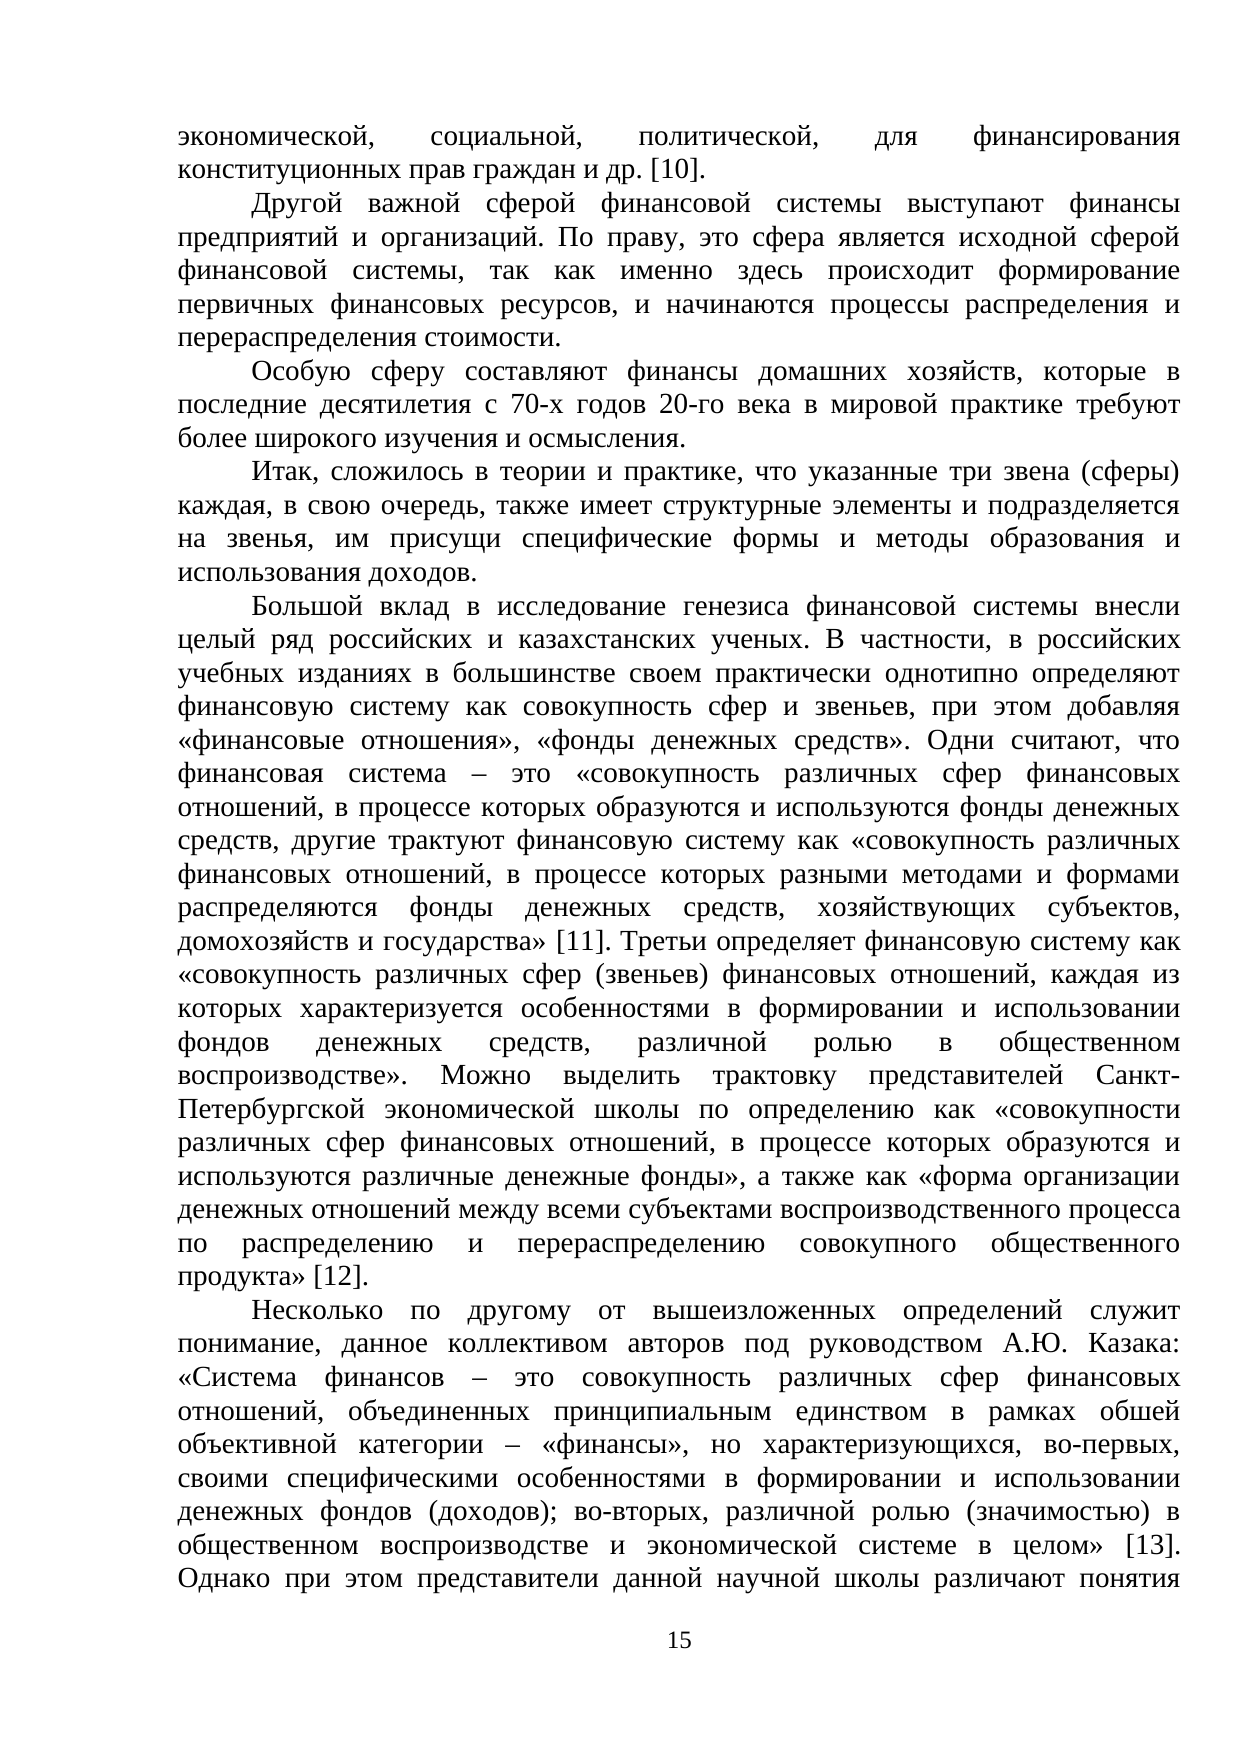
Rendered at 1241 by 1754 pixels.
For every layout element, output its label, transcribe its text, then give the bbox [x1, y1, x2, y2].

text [177, 1292, 1181, 1594]
text Другой важной сферой финансовой системы выступают финансы предприятий и организаций. По праву, это сфера является исходной сферой финансовой системы, так как именно здесь происходит формирование первичных финансовых ресурсов, и начинаются процессы распределения и перераспределения стоимости. [177, 185, 1181, 353]
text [177, 118, 1181, 185]
text Итак, сложилось в теории и практике, что указанные три звена (сферы) каждая, в свою очередь, также имеет структурные элементы и подразделяется на звенья, им присущи специфические формы и методы образования и использования доходов. [177, 453, 1181, 588]
text Большой вклад в исследование генезиса финансовой системы внесли целый ряд российских и казахстанских ученых. В частности, в российских учебных изданиях в большинстве своем практически однотипно определяют финансовую систему как совокупность сфер и звеньев, при этом добавляя «финансовые отношения», «фонды денежных средств». Одни считают, что финансовая система – это «совокупность различных сфер финансовых отношений, в процессе которых образуются и используются фонды денежных средств, другие трактуют финансовую систему как «совокупность различных финансовых отношений, в процессе которых разными методами и формами распределяются фонды денежных средств, хозяйствующих субъектов, домохозяйств и государства» [11]. Третьи определяет финансовую систему как «совокупность различных сфер (звеньев) финансовых отношений, каждая из которых характеризуется особенностями в формировании и использовании фондов денежных средств, различной ролью в общественном воспроизводстве». Можно выделить трактовку представителей Санкт-Петербургской экономической школы по определению как «совокупности различных сфер финансовых отношений, в процессе которых образуются и используются различные денежные фонды», а также как «форма организации денежных отношений между всеми субъектами воспроизводственного процесса по распределению и перераспределению совокупного общественного продукта» [12]. [177, 588, 1181, 1292]
text Особую сферу составляют финансы домашних хозяйств, которые в последние десятилетия с 70-х годов 20-го века в мировой практике требуют более широкого изучения и осмысления. [177, 353, 1181, 453]
